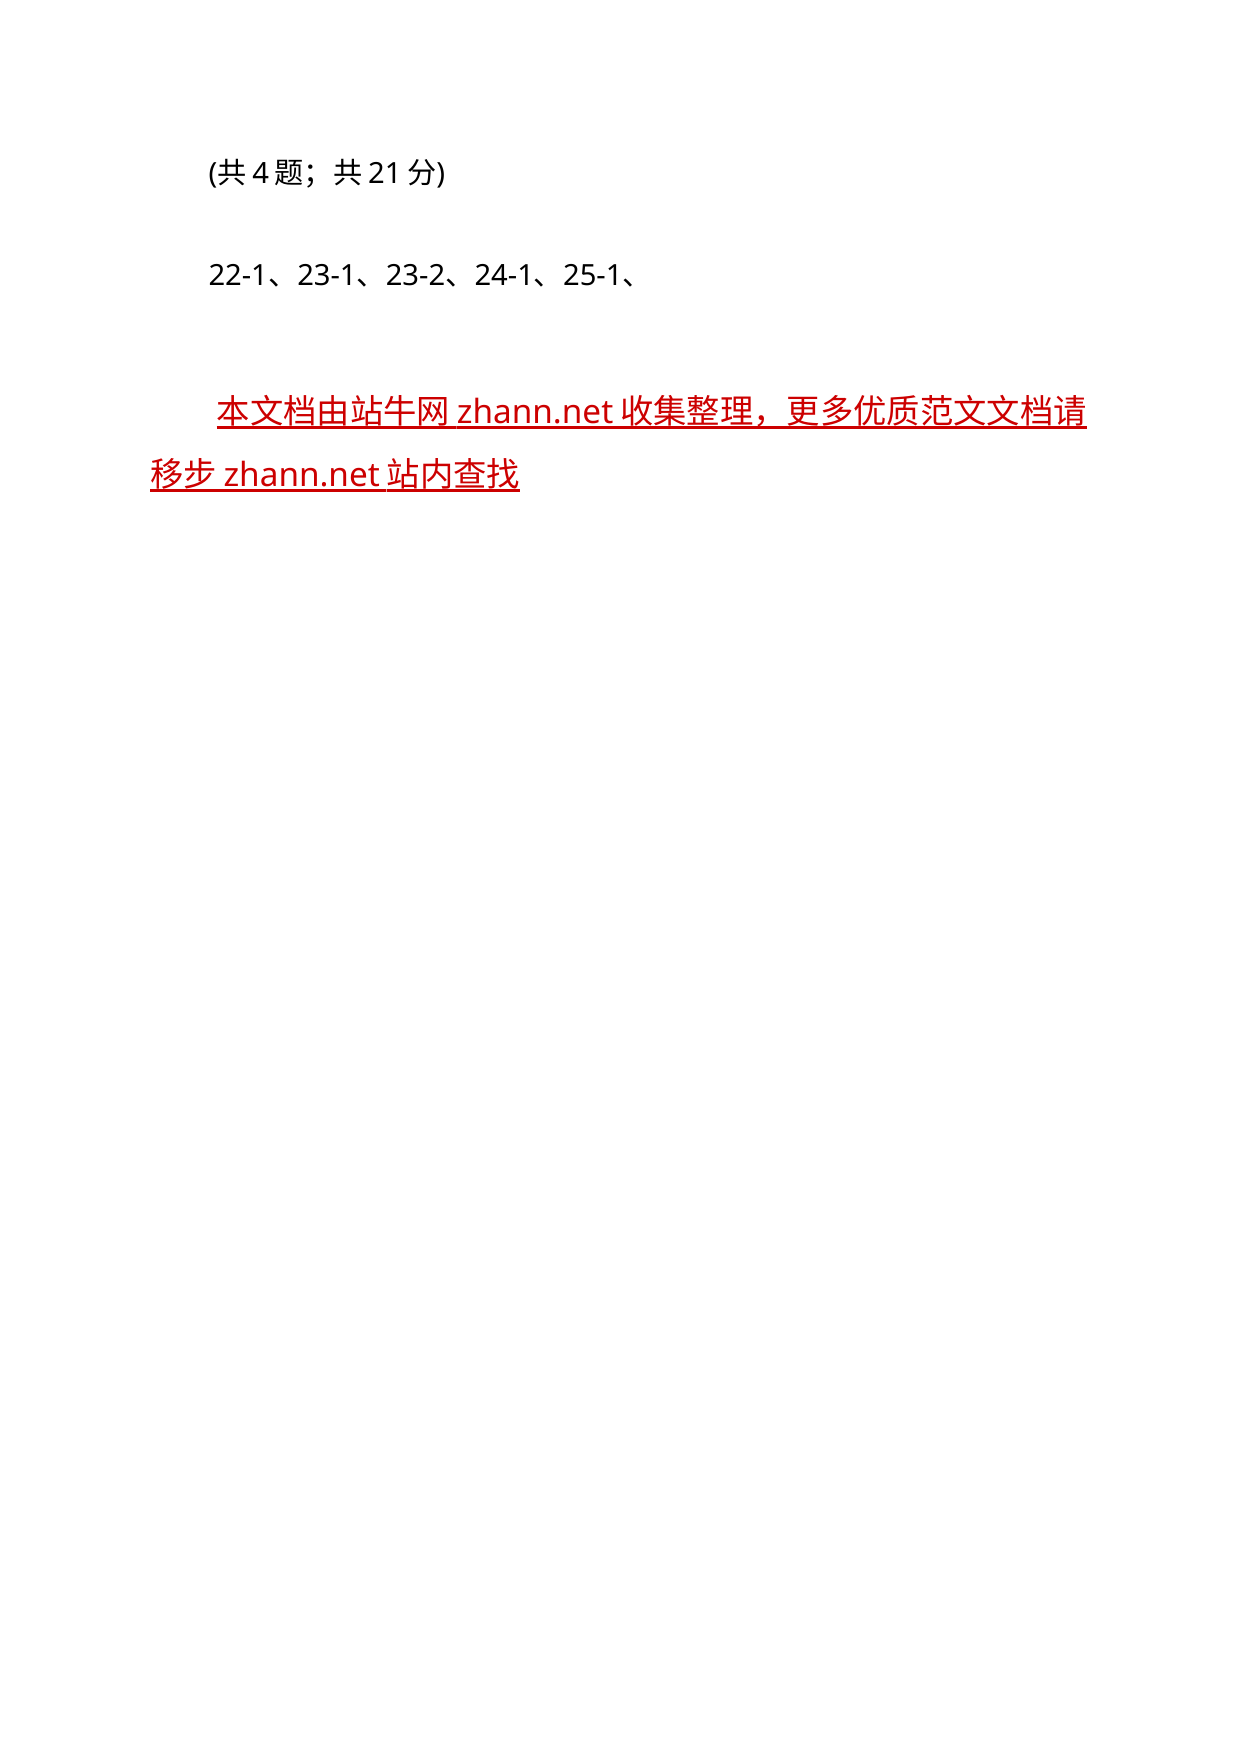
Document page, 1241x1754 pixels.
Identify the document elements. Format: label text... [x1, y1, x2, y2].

text 本文档由站牛网zhann.net收集整理，更多优质范文文档请移步zhann.net站内查找 [150, 385, 1090, 496]
text (共4题；共21分) [150, 150, 1090, 192]
text 22-1、23-1、23-2、24-1、25-1、 [150, 252, 1090, 294]
